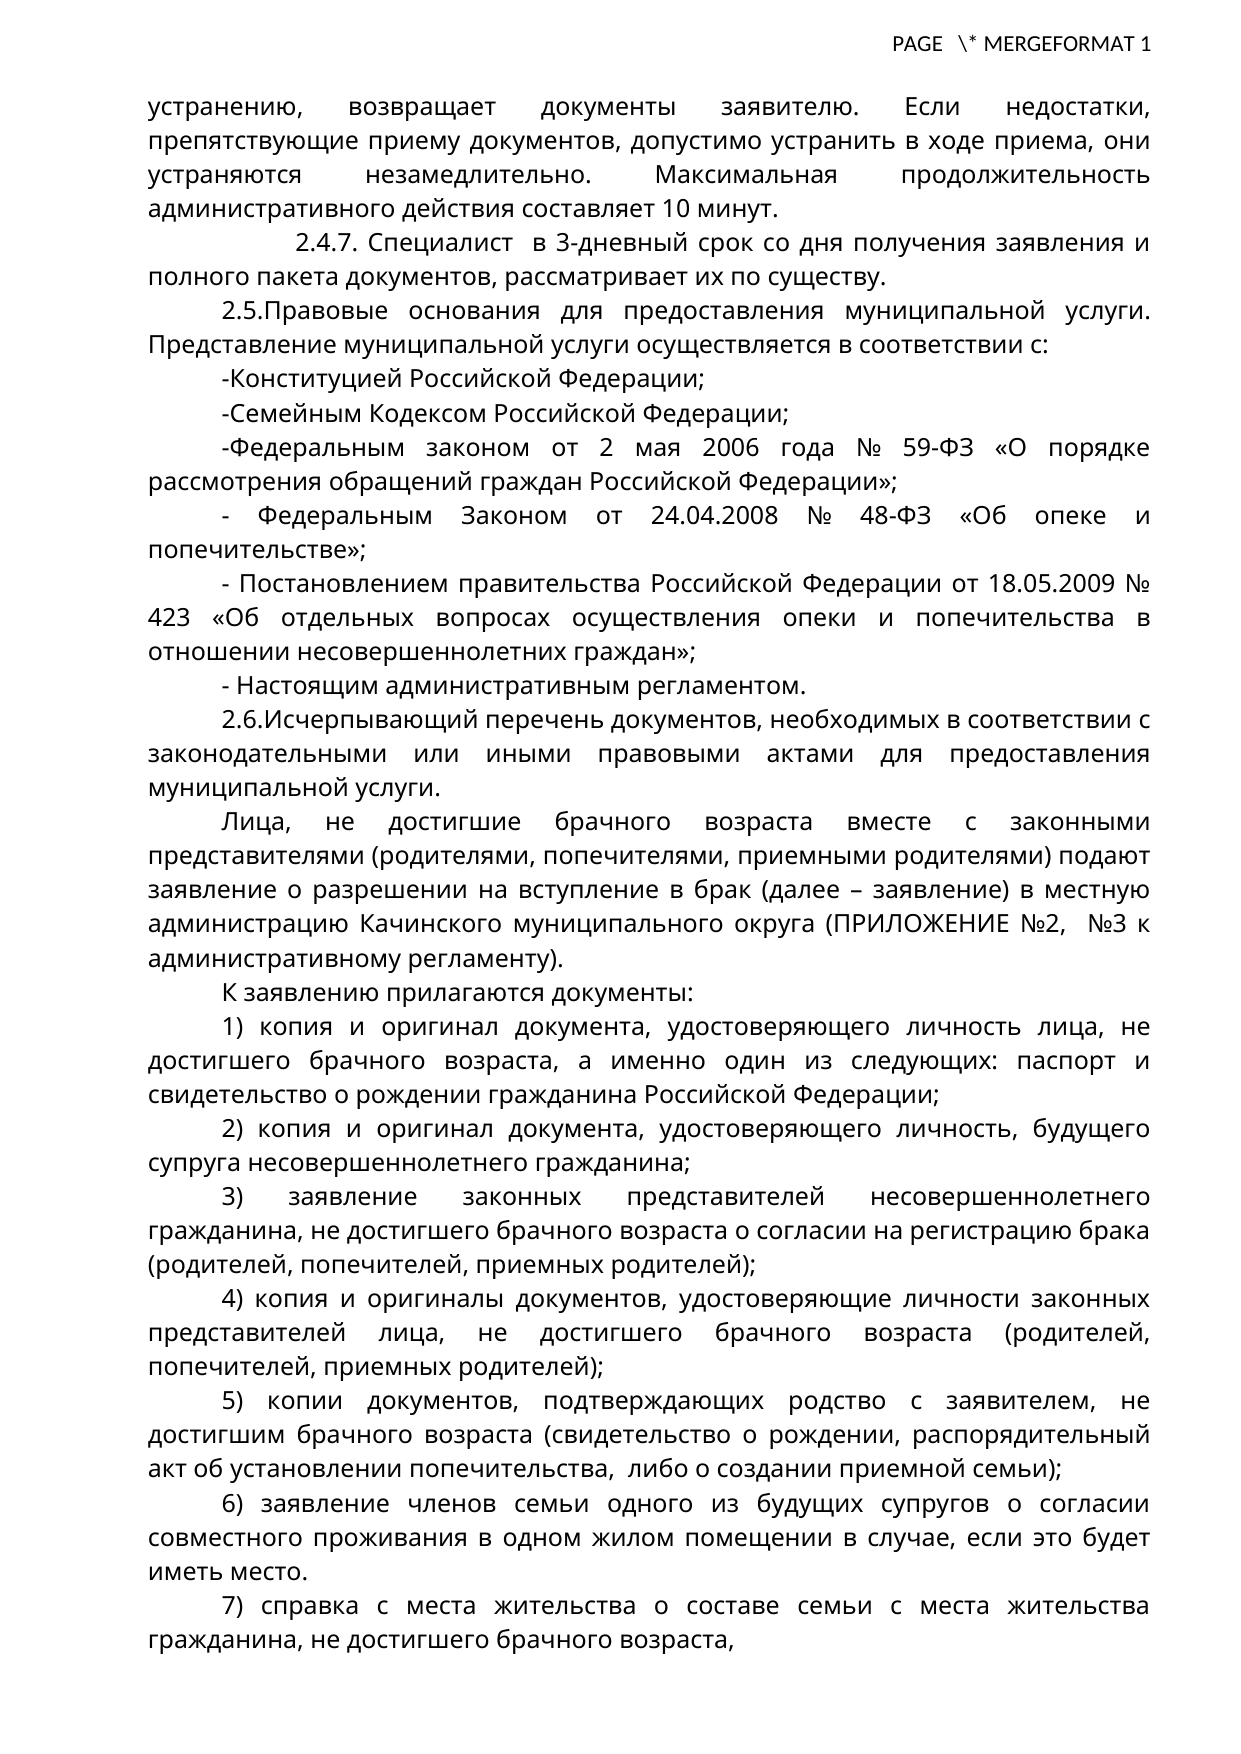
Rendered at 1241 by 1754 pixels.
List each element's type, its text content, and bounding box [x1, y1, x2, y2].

text 2.4.7. Специалист в 3-дневный срок со дня получения заявления и полного пакета документов, рассматривает их по существу. [148, 225, 1152, 293]
text 7) справка с места жительства о составе семьи с места жительства гражданина, не достигшего брачного возраста, [148, 1587, 1152, 1656]
text - Постановлением правительства Российской Федерации от 18.05.2009 № 423 «Об отдельных вопросах осуществления опеки и попечительства в отношении несовершеннолетних граждан»; [148, 566, 1152, 668]
text 6) заявление членов семьи одного из будущих супругов о согласии совместного проживания в одном жилом помещении в случае, если это будет иметь место. [148, 1485, 1152, 1587]
text Лица, не достигшие брачного возраста вместе с законными представителями (родителями, попечителями, приемными родителями) подают заявление о разрешении на вступление в брак (далее – заявление) в местную администрацию Качинского муниципального округа (ПРИЛОЖЕНИЕ №2, №3 к административному регламенту). [148, 804, 1152, 974]
text 2.6.Исчерпывающий перечень документов, необходимых в соответствии с законодательными или иными правовыми актами для предоставления муниципальной услуги. [148, 702, 1152, 804]
text 4) копия и оригиналы документов, удостоверяющие личности законных представителей лица, не достигшего брачного возраста (родителей, попечителей, приемных родителей); [148, 1281, 1152, 1383]
text -Федеральным законом от 2 мая 2006 года № 59-ФЗ «О порядке рассмотрения обращений граждан Российской Федерации»; [148, 429, 1152, 497]
text - Федеральным Законом от 24.04.2008 № 48-ФЗ «Об опеке и попечительстве»; [148, 497, 1152, 566]
text 3) заявление законных представителей несовершеннолетнего гражданина, не достигшего брачного возраста о согласии на регистрацию брака (родителей, попечителей, приемных родителей); [148, 1179, 1152, 1281]
text 1) копия и оригинал документа, удостоверяющего личность лица, не достигшего брачного возраста, а именно один из следующих: паспорт и свидетельство о рождении гражданина Российской Федерации; [148, 1008, 1152, 1111]
text -Конституцией Российской Федерации; [148, 361, 1152, 395]
text 2.5.Правовые основания для предоставления муниципальной услуги. Представление муниципальной услуги осуществляется в соответствии с: [148, 293, 1152, 361]
text 2) копия и оригинал документа, удостоверяющего личность, будущего супруга несовершеннолетнего гражданина; [148, 1111, 1152, 1179]
text К заявлению прилагаются документы: [148, 974, 1152, 1008]
text -Семейным Кодексом Российской Федерации; [148, 395, 1152, 429]
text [148, 89, 1152, 225]
text - Настоящим административным регламентом. [148, 668, 1152, 702]
text 5) копии документов, подтверждающих родство с заявителем, не достигшим брачного возраста (свидетельство о рождении, распорядительный акт об установлении попечительства, либо о создании приемной семьи); [148, 1383, 1152, 1485]
